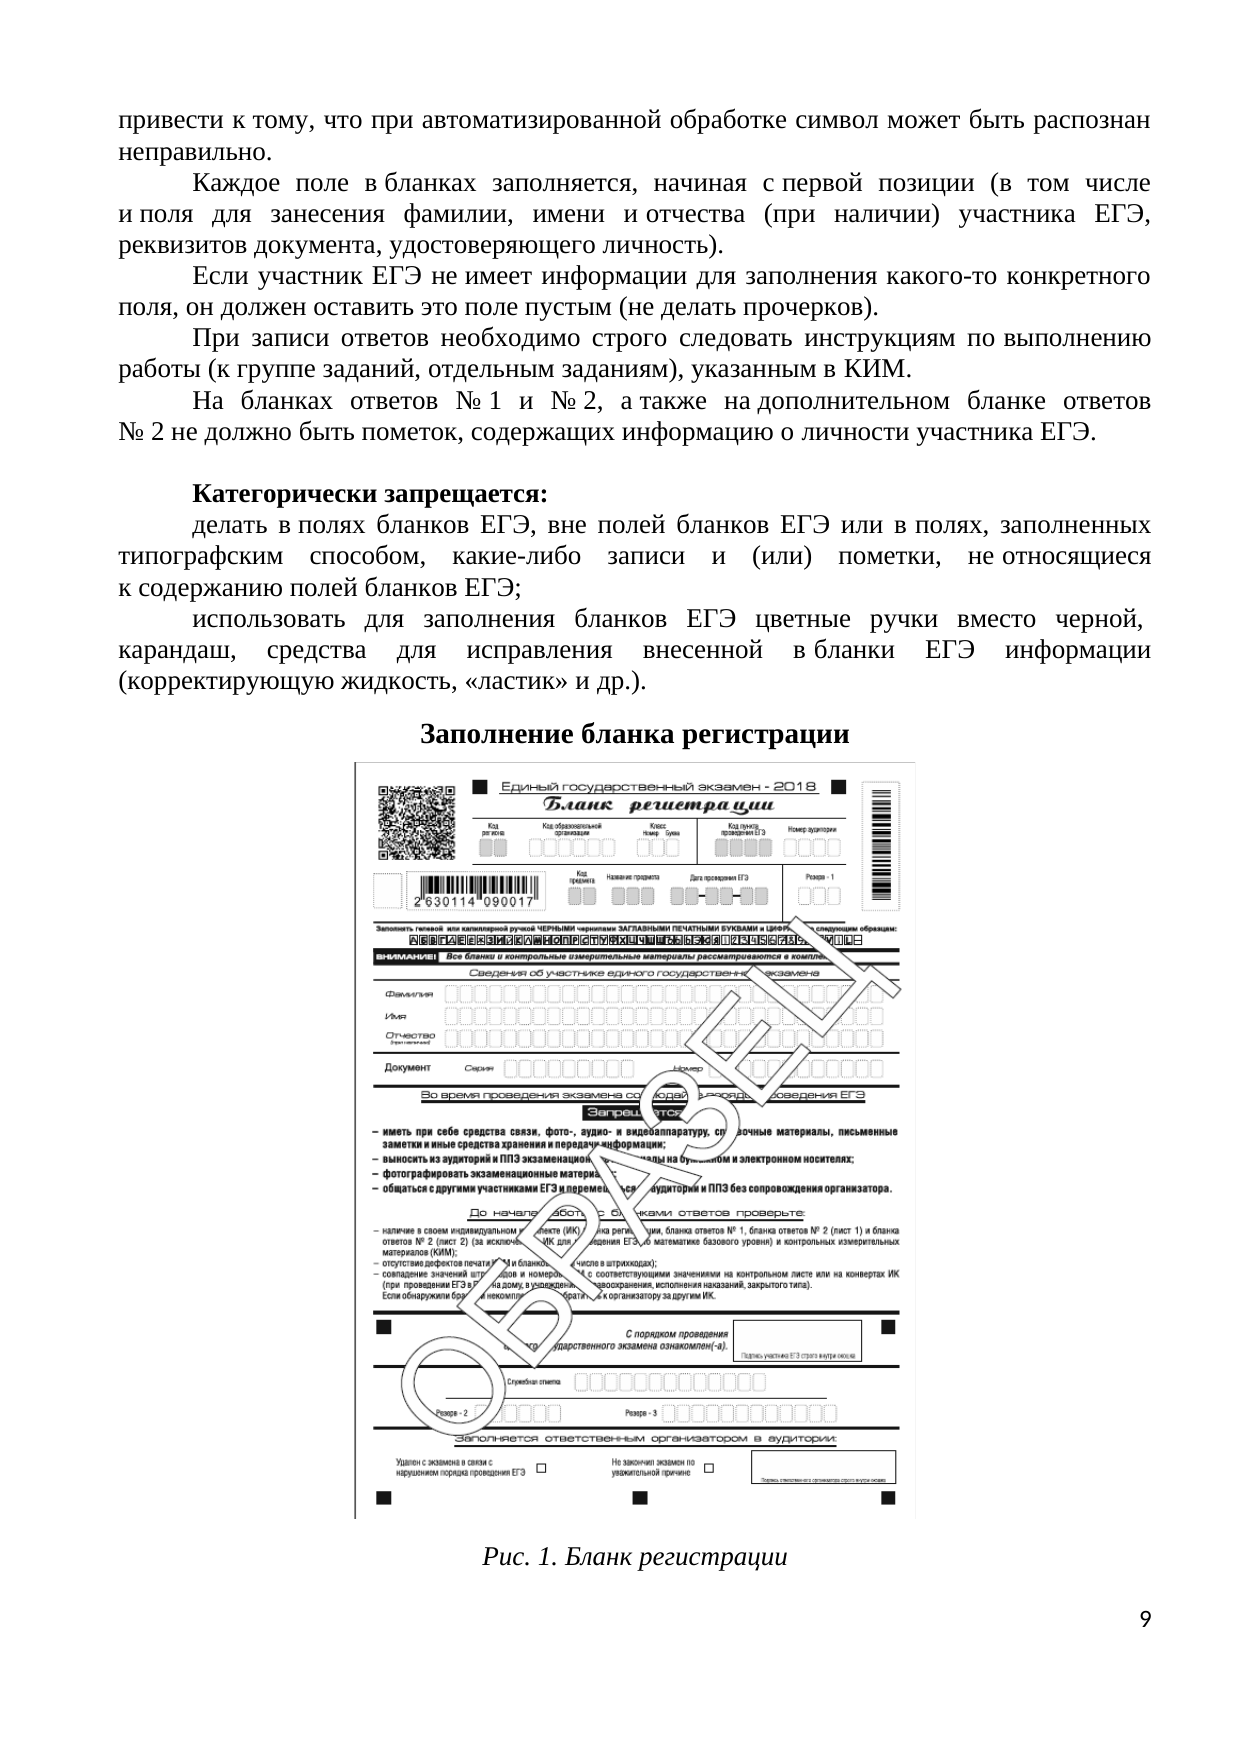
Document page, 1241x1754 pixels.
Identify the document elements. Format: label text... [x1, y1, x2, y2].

text делать в полях бланков ЕГЭ, вне полей бланков ЕГЭ или в полях, заполненных типографским способом, какие-либо записи и (или) пометки, не относящиеся к содержанию полей бланков ЕГЭ; [118, 508, 1152, 602]
text использовать для заполнения бланков ЕГЭ цветные ручки вместо черной, карандаш, средства для исправления внесенной в бланки ЕГЭ информации (корректирующую жидкость, «ластик» и др.). [118, 602, 1152, 695]
text Категорически запрещается: [118, 477, 1152, 508]
text При записи ответов необходимо строго следовать инструкциям по выполнению работы (к группе заданий, отдельным заданиям), указанным в КИМ. [118, 321, 1152, 384]
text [118, 103, 1152, 166]
text Если участник ЕГЭ не имеет информации для заполнения какого-то конкретного поля, он должен оставить это поле пустым (не делать прочерков). [118, 259, 1152, 321]
text Каждое поле в бланках заполняется, начиная с первой позиции (в том числе и поля для занесения фамилии, имени и отчества (при наличии) участника ЕГЭ, реквизитов документа, удостоверяющего личность). [118, 166, 1152, 259]
text Рис. 1. Бланк регистрации [118, 1540, 1152, 1571]
text На бланках ответов № 1 и № 2, а также на дополнительном бланке ответов № 2 не должно быть пометок, содержащих информацию о личности участника ЕГЭ. [118, 384, 1152, 446]
picture [354, 762, 916, 1519]
subtitle Заполнение бланка регистрации [118, 716, 1152, 749]
